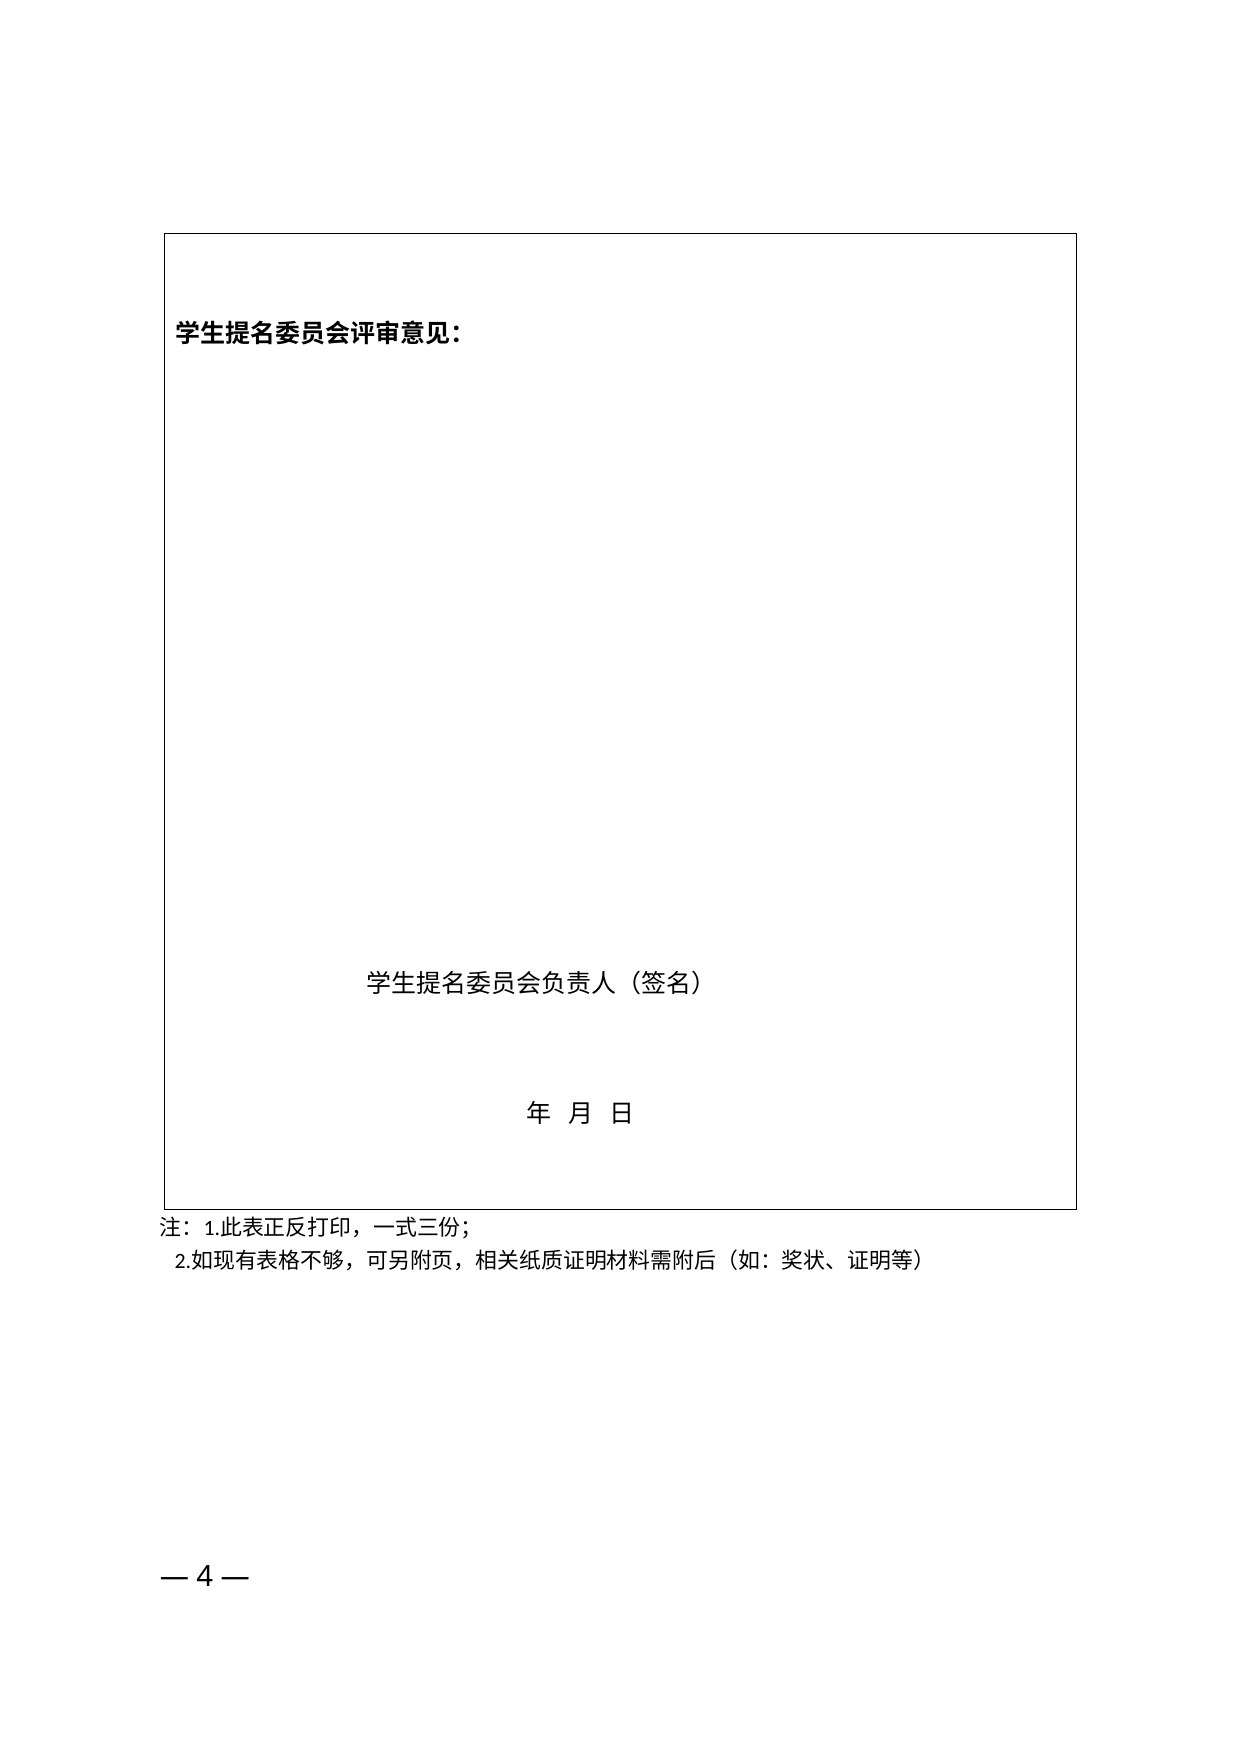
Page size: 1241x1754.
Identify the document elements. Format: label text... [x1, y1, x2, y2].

text 注：1.此表正反打印，一式三份； [159, 1210, 1081, 1242]
table_cell 学生提名委员会评审意见： 学生提名委员会负责人（签名） 年 月 日 [165, 234, 1076, 1209]
text 2.如现有表格不够，可另附页，相关纸质证明材料需附后（如：奖状、证明等） [159, 1242, 1081, 1275]
